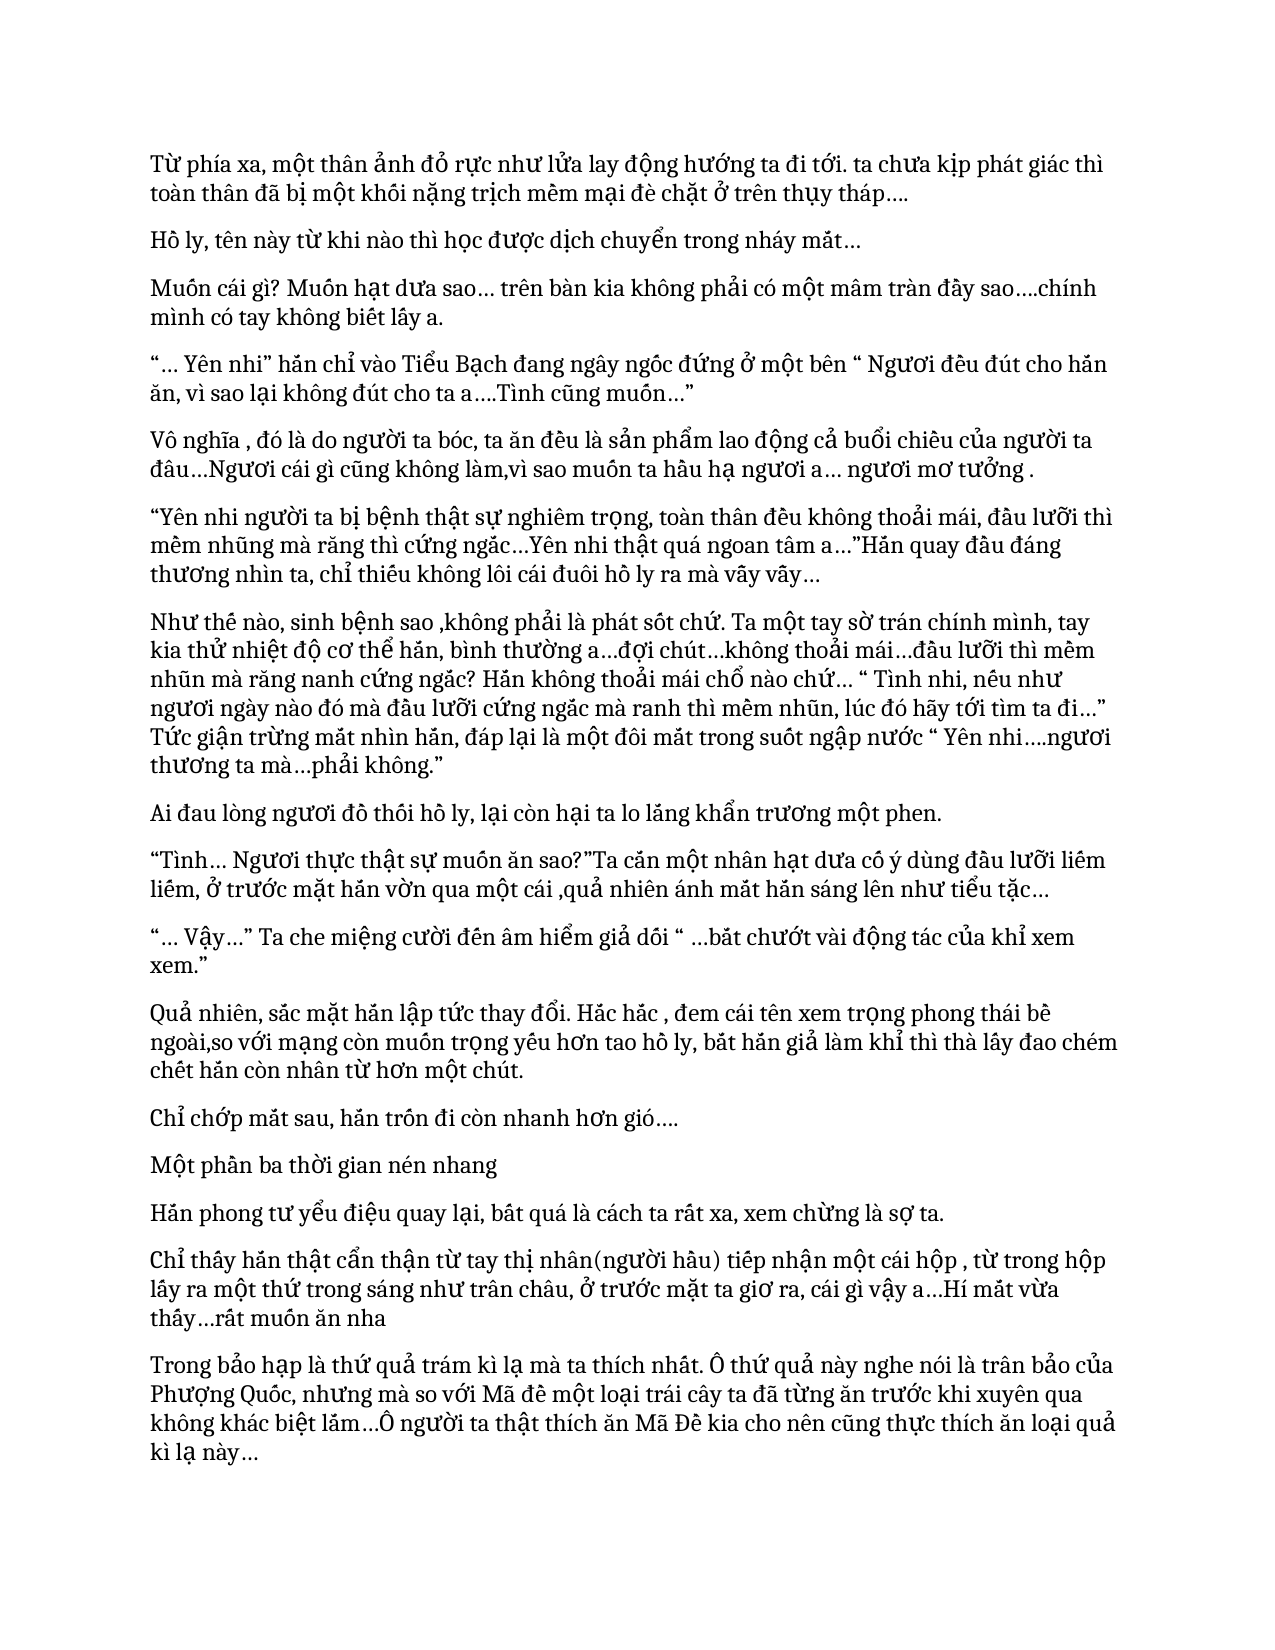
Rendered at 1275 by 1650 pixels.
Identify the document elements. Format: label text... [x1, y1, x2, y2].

text Như thế nào, sinh bệnh sao ,không phải là phát sốt chứ. Ta một tay sờ trán chính mình, tay kia thử nhiệt độ cơ thể hắn, bình thường a…đợi chút…không thoải mái…đầu lưỡi thì mềm nhũn mà răng nanh cứng ngắc? Hắn không thoải mái chổ nào chứ… “ Tình nhi, nếu như ngươi ngày nào đó mà đầu lưỡi cứng ngắc mà ranh thì mềm nhũn, lúc đó hãy tới tìm ta đi…” Tức giận trừng mắt nhìn hắn, đáp lại là một đôi mắt trong suốt ngập nước “ Yên nhi….ngươi thương ta mà…phải không.” [150, 607, 1125, 780]
text “… Vậy…” Ta che miệng cười đến âm hiểm giả dối “ …bắt chướt vài động tác của khỉ xem xem.” [150, 922, 1125, 980]
text Quả nhiên, sắc mặt hắn lập tức thay đổi. Hắc hắc , đem cái tên xem trọng phong thái bề ngoài,so với mạng còn muốn trọng yếu hơn tao hồ ly, bắt hắn giả làm khỉ thì thà lấy đao chém chết hắn còn nhân từ hơn một chút. [150, 999, 1125, 1085]
text Hắn phong tư yểu điệu quay lại, bất quá là cách ta rất xa, xem chừng là sợ ta. [150, 1199, 1125, 1227]
text Trong bảo hạp là thứ quả trám kì lạ mà ta thích nhất. Ô thứ quả này nghe nói là trân bảo của Phượng Quốc, nhưng mà so với Mã đề một loại trái cây ta đã từng ăn trước khi xuyên qua không khác biệt lắm…Ô người ta thật thích ăn Mã Đề kia cho nên cũng thực thích ăn loại quả kì lạ này… [150, 1351, 1125, 1466]
text Một phần ba thời gian nén nhang [150, 1151, 1125, 1180]
text Từ phía xa, một thân ảnh đỏ rực như lửa lay động hướng ta đi tới. ta chưa kịp phát giác thì toàn thân đã bị một khối nặng trịch mềm mại đè chặt ở trên thụy tháp…. [150, 150, 1125, 207]
text Chỉ thấy hắn thật cẩn thận từ tay thị nhân(người hầu) tiếp nhận một cái hộp , từ trong hộp lấy ra một thứ trong sáng như trân châu, ở trước mặt ta giơ ra, cái gì vậy a…Hí mắt vừa thấy…rất muốn ăn nha [150, 1246, 1125, 1332]
text Hồ ly, tên này từ khi nào thì học được dịch chuyển trong nháy mắt… [150, 226, 1125, 255]
text “… Yên nhi” hắn chỉ vào Tiểu Bạch đang ngây ngốc đứng ở một bên “ Ngươi đều đút cho hắn ăn, vì sao lại không đút cho ta a….Tình cũng muốn…” [150, 350, 1125, 407]
text Vô nghĩa , đó là do người ta bóc, ta ăn đều là sản phẩm lao động cả buổi chiều của người ta đâu…Ngươi cái gì cũng không làm,vì sao muốn ta hầu hạ ngươi a… ngươi mơ tưởng . [150, 426, 1125, 484]
text “Yên nhi người ta bị bệnh thật sự nghiêm trọng, toàn thân đều không thoải mái, đầu lưỡi thì mềm nhũng mà răng thì cứng ngắc…Yên nhi thật quá ngoan tâm a…”Hắn quay đầu đáng thương nhìn ta, chỉ thiếu không lôi cái đuôi hồ ly ra mà vẫy vẫy… [150, 502, 1125, 589]
text Muốn cái gì? Muốn hạt dưa sao… trên bàn kia không phải có một mâm tràn đầy sao….chính mình có tay không biết lấy a. [150, 274, 1125, 331]
text Chỉ chớp mắt sau, hắn trốn đi còn nhanh hơn gió…. [150, 1104, 1125, 1132]
text “Tình… Ngươi thực thật sự muốn ăn sao?”Ta cắn một nhân hạt dưa cố ý dùng đầu lưỡi liếm liếm, ở trước mặt hắn vờn qua một cái ,quả nhiên ánh mắt hắn sáng lên như tiểu tặc… [150, 846, 1125, 904]
text Ai đau lòng ngươi đồ thối hồ ly, lại còn hại ta lo lắng khẩn trương một phen. [150, 799, 1125, 827]
